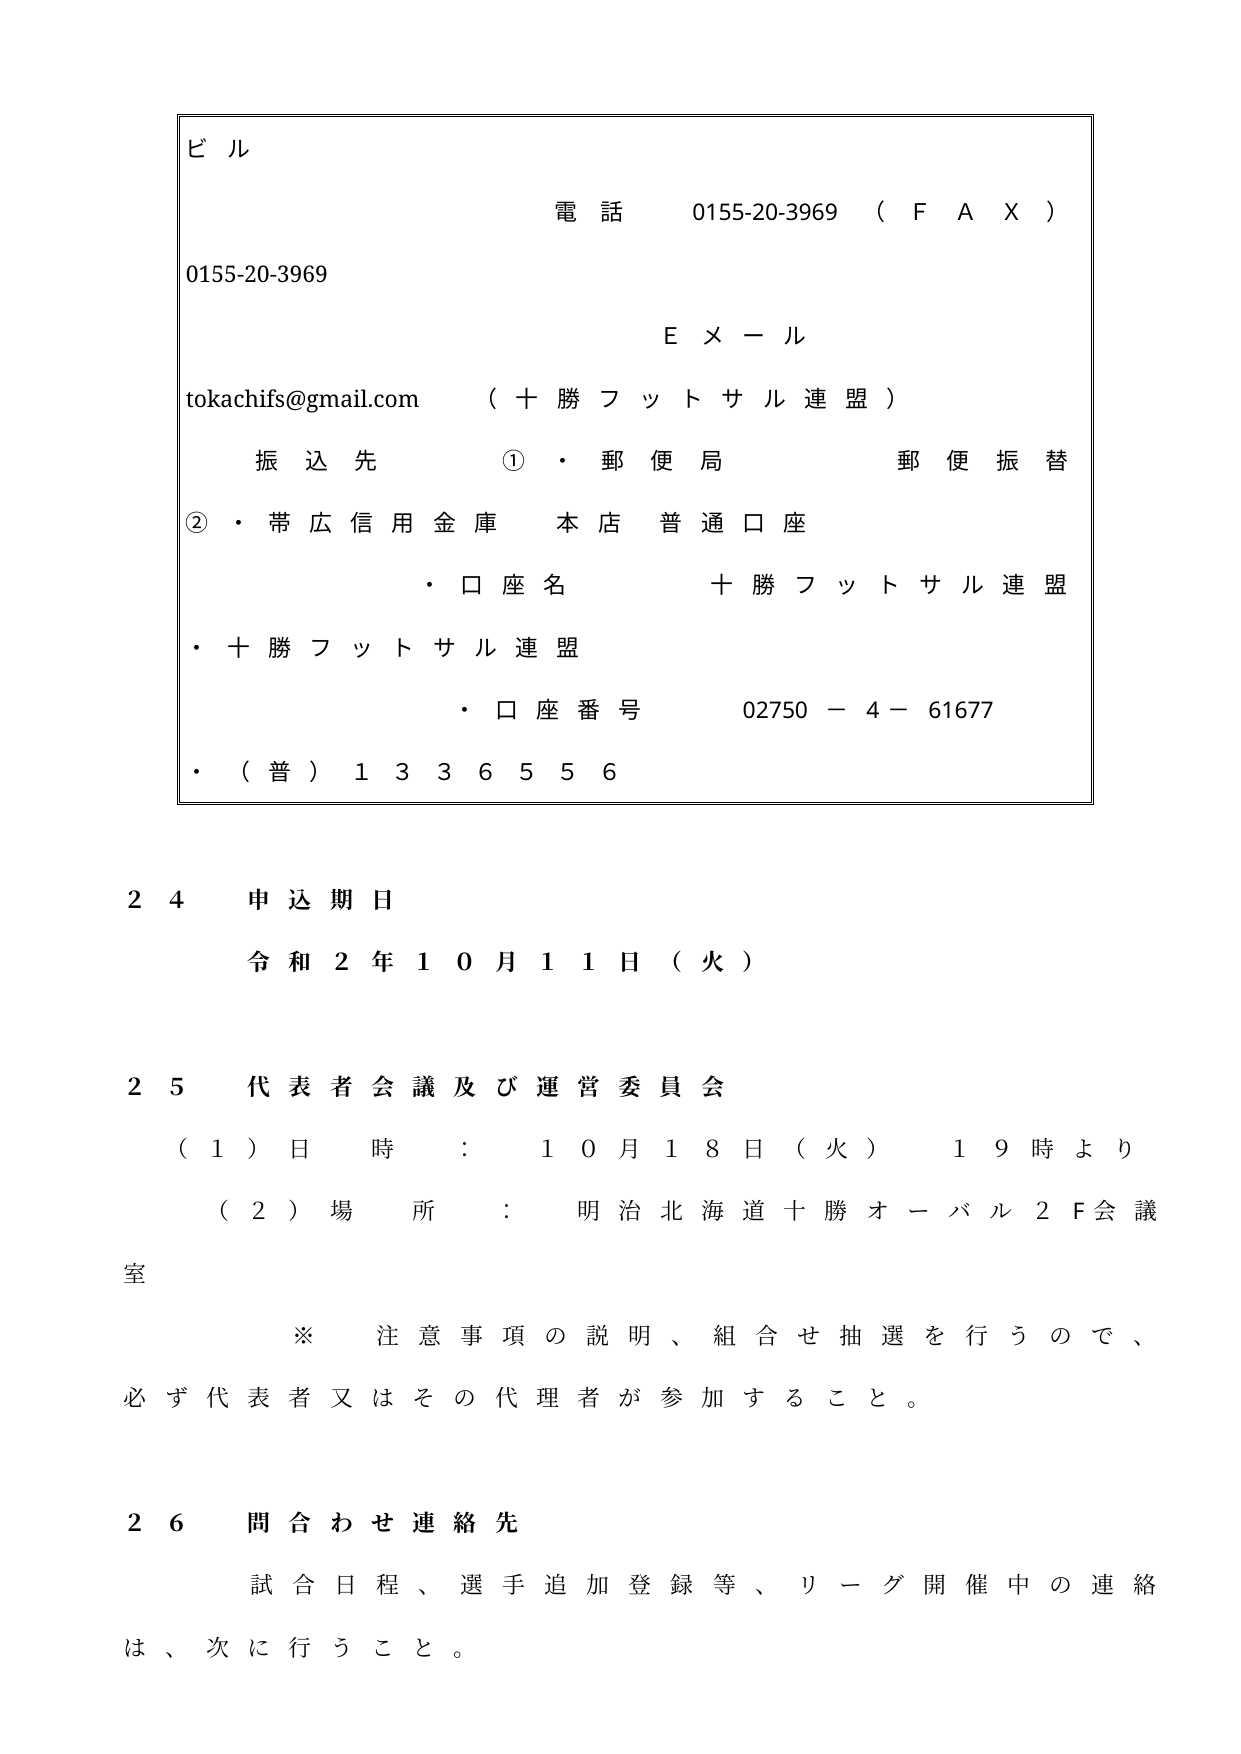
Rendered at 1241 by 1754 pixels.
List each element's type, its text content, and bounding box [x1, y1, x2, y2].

text ２６ 問合わせ連絡先 [124, 1490, 1176, 1553]
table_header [180, 117, 1091, 802]
text 試合日程、選手追加登録等、リーグ開催中の連絡は、次に行うこと。 [124, 1553, 1176, 1677]
text ２５ 代表者会議及び運営委員会 [124, 1054, 1176, 1117]
text ２４ 申込期日 [124, 867, 1176, 930]
text 令和２年１０月１１日（火） [124, 930, 1176, 992]
text （１）日 時 ： １０月１８日（火） １９時より [124, 1117, 1176, 1179]
text （２）場 所 ： 明治北海道十勝オーバル２F会議室 [124, 1179, 1176, 1303]
text ※ 注意事項の説明、組合せ抽選を行うので、必ず代表者又はその代理者が参加すること。 [124, 1303, 1176, 1428]
